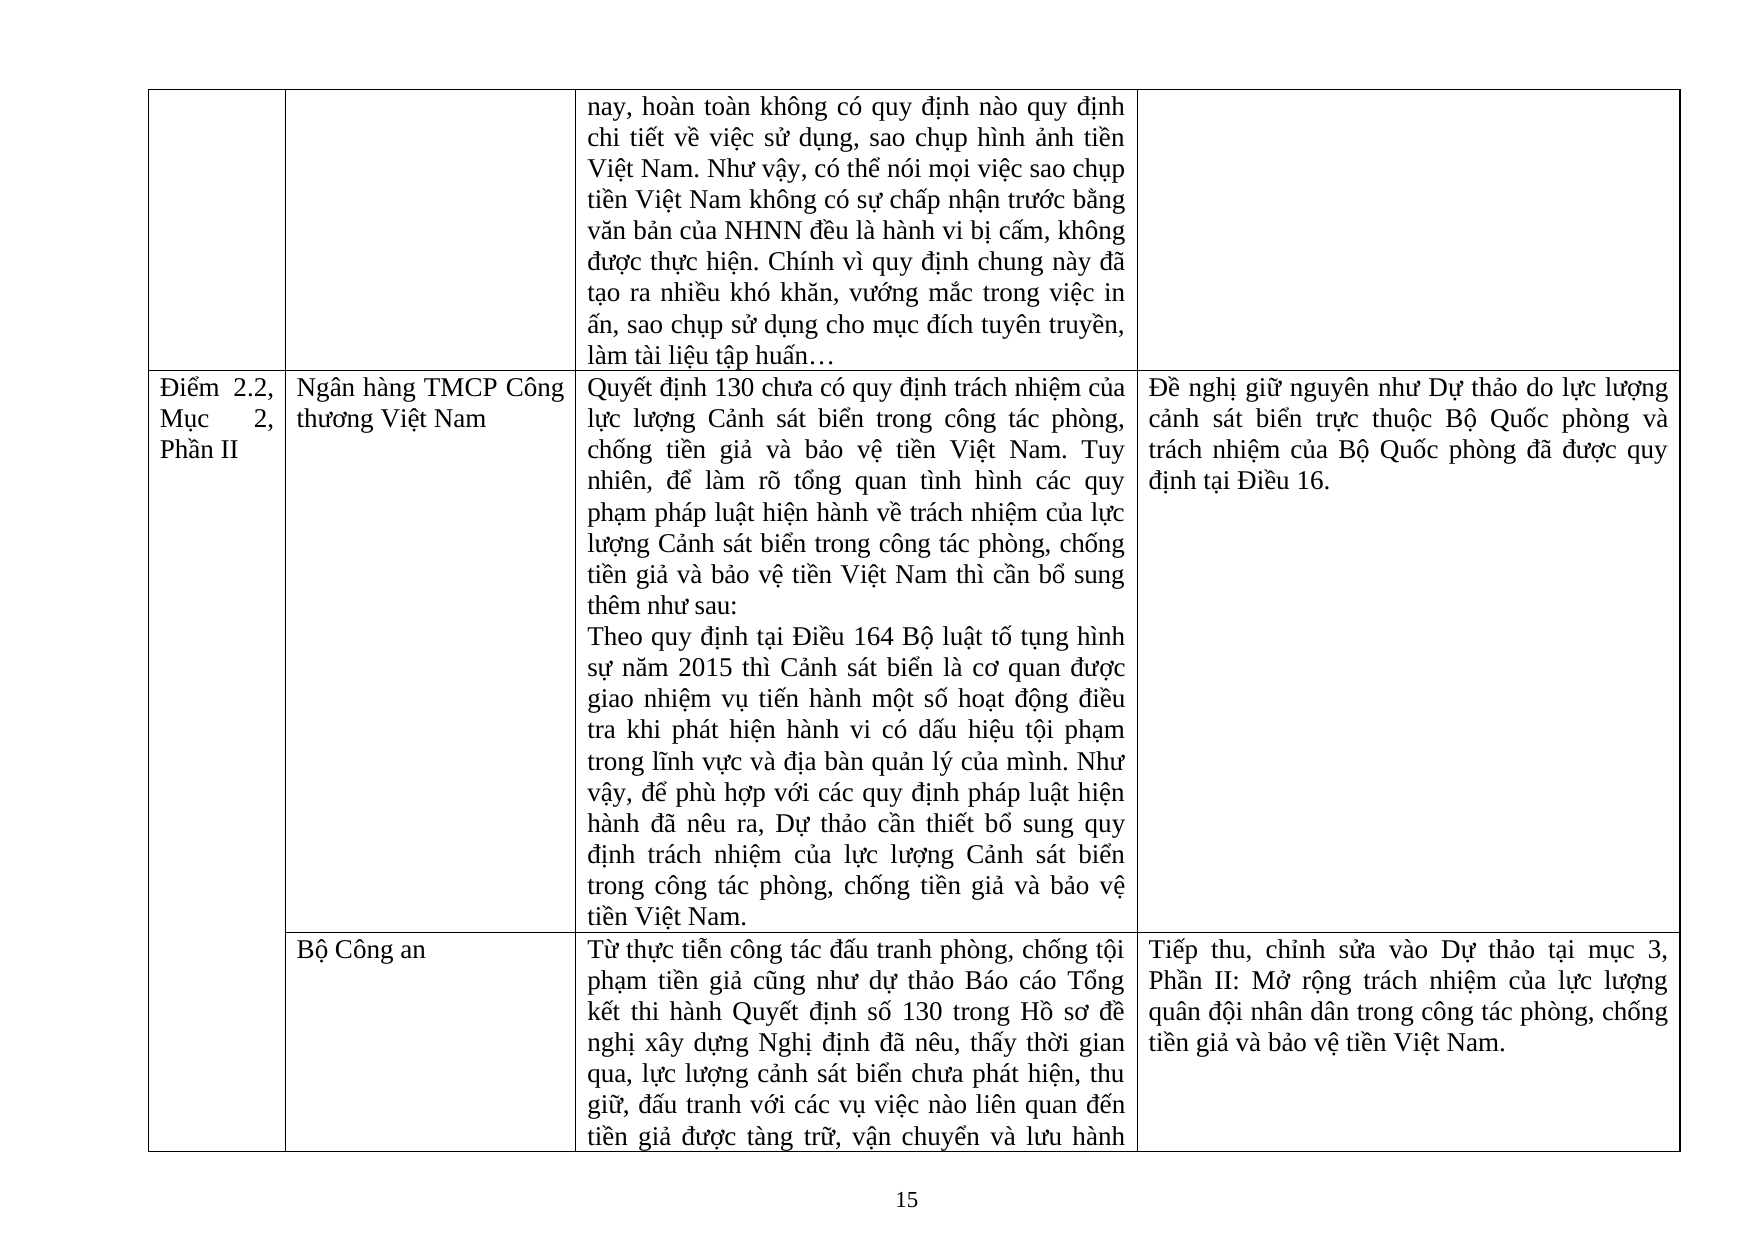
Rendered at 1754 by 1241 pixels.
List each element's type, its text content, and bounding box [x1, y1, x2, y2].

table_cell Đề nghị giữ nguyên như Dự thảo do lực lượng cảnh sát biển trực thuộc Bộ Quốc phòng và trách nhiệm của Bộ Quốc phòng đã được quy định tại Điều 16. [1138, 371, 1679, 932]
table_cell Bộ Công an [286, 933, 575, 1151]
table_cell Ngân hàng TMCP Công thương Việt Nam [286, 371, 575, 932]
table_cell Quyết định 130 chưa có quy định trách nhiệm của lực lượng Cảnh sát biển trong công tác phòng, chống tiền giả và bảo vệ tiền Việt Nam. Tuy nhiên, để làm rõ tổng quan tình hình các quy phạm pháp luật hiện hành về trách nhiệm của lực lượng Cảnh sát biển trong công tác phòng, chống tiền giả và bảo vệ tiền Việt Nam thì cần bổ sung thêm như sau: Theo quy định tại Điều 164 Bộ luật tố tụng hình sự năm 2015 thì Cảnh sát biển là cơ quan được giao nhiệm vụ tiến hành một số hoạt động điều tra khi phát hiện hành vi có dấu hiệu tội phạm trong lĩnh vực và địa bàn quản lý của mình. Như vậy, để phù hợp với các quy định pháp luật hiện hành đã nêu ra, Dự thảo cần thiết bổ sung quy định trách nhiệm của lực lượng Cảnh sát biển trong công tác phòng, chống tiền giả và bảo vệ tiền Việt Nam. [576, 371, 1137, 932]
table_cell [576, 933, 1137, 1151]
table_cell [1138, 90, 1679, 370]
table_cell Điểm 2.2, Mục 2, Phần II [149, 371, 285, 1151]
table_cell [286, 90, 575, 370]
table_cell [1138, 933, 1679, 1151]
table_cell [576, 90, 1137, 370]
